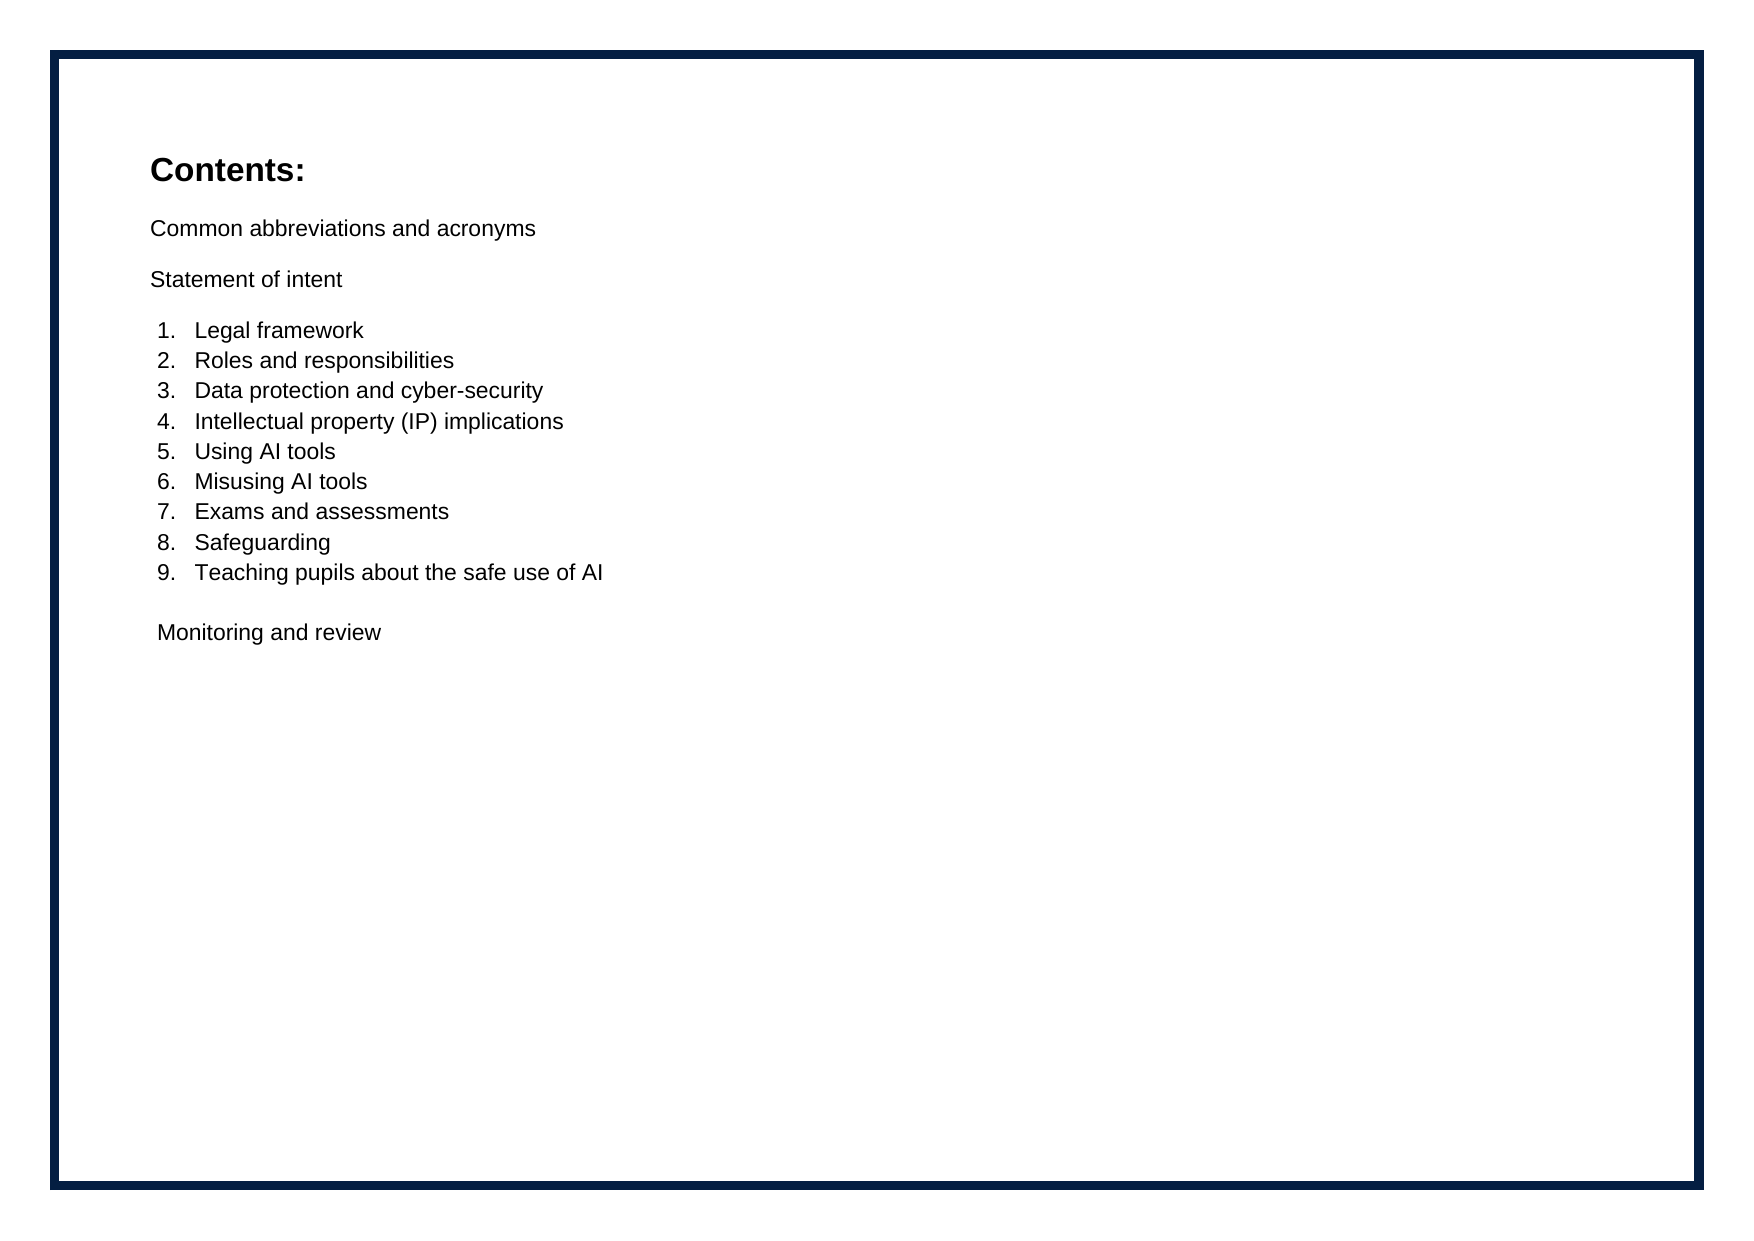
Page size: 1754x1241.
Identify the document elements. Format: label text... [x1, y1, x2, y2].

list Data protection and cyber-security [157, 377, 1604, 404]
list Using AI tools [157, 438, 1604, 464]
list Intellectual property (IP) implications [157, 408, 1604, 434]
list Legal framework [157, 317, 1604, 343]
list Teaching pupils about the safe use of AI [157, 559, 1604, 585]
list Misusing AI tools [157, 468, 1604, 494]
list Exams and assessments [157, 498, 1604, 525]
list Roles and responsibilities [157, 347, 1604, 374]
text Common abbreviations and acronyms [150, 215, 1604, 241]
list Safeguarding [157, 528, 1604, 555]
text Contents: [150, 150, 1604, 188]
text Statement of intent [150, 266, 1604, 292]
text Monitoring and review [157, 619, 1604, 646]
